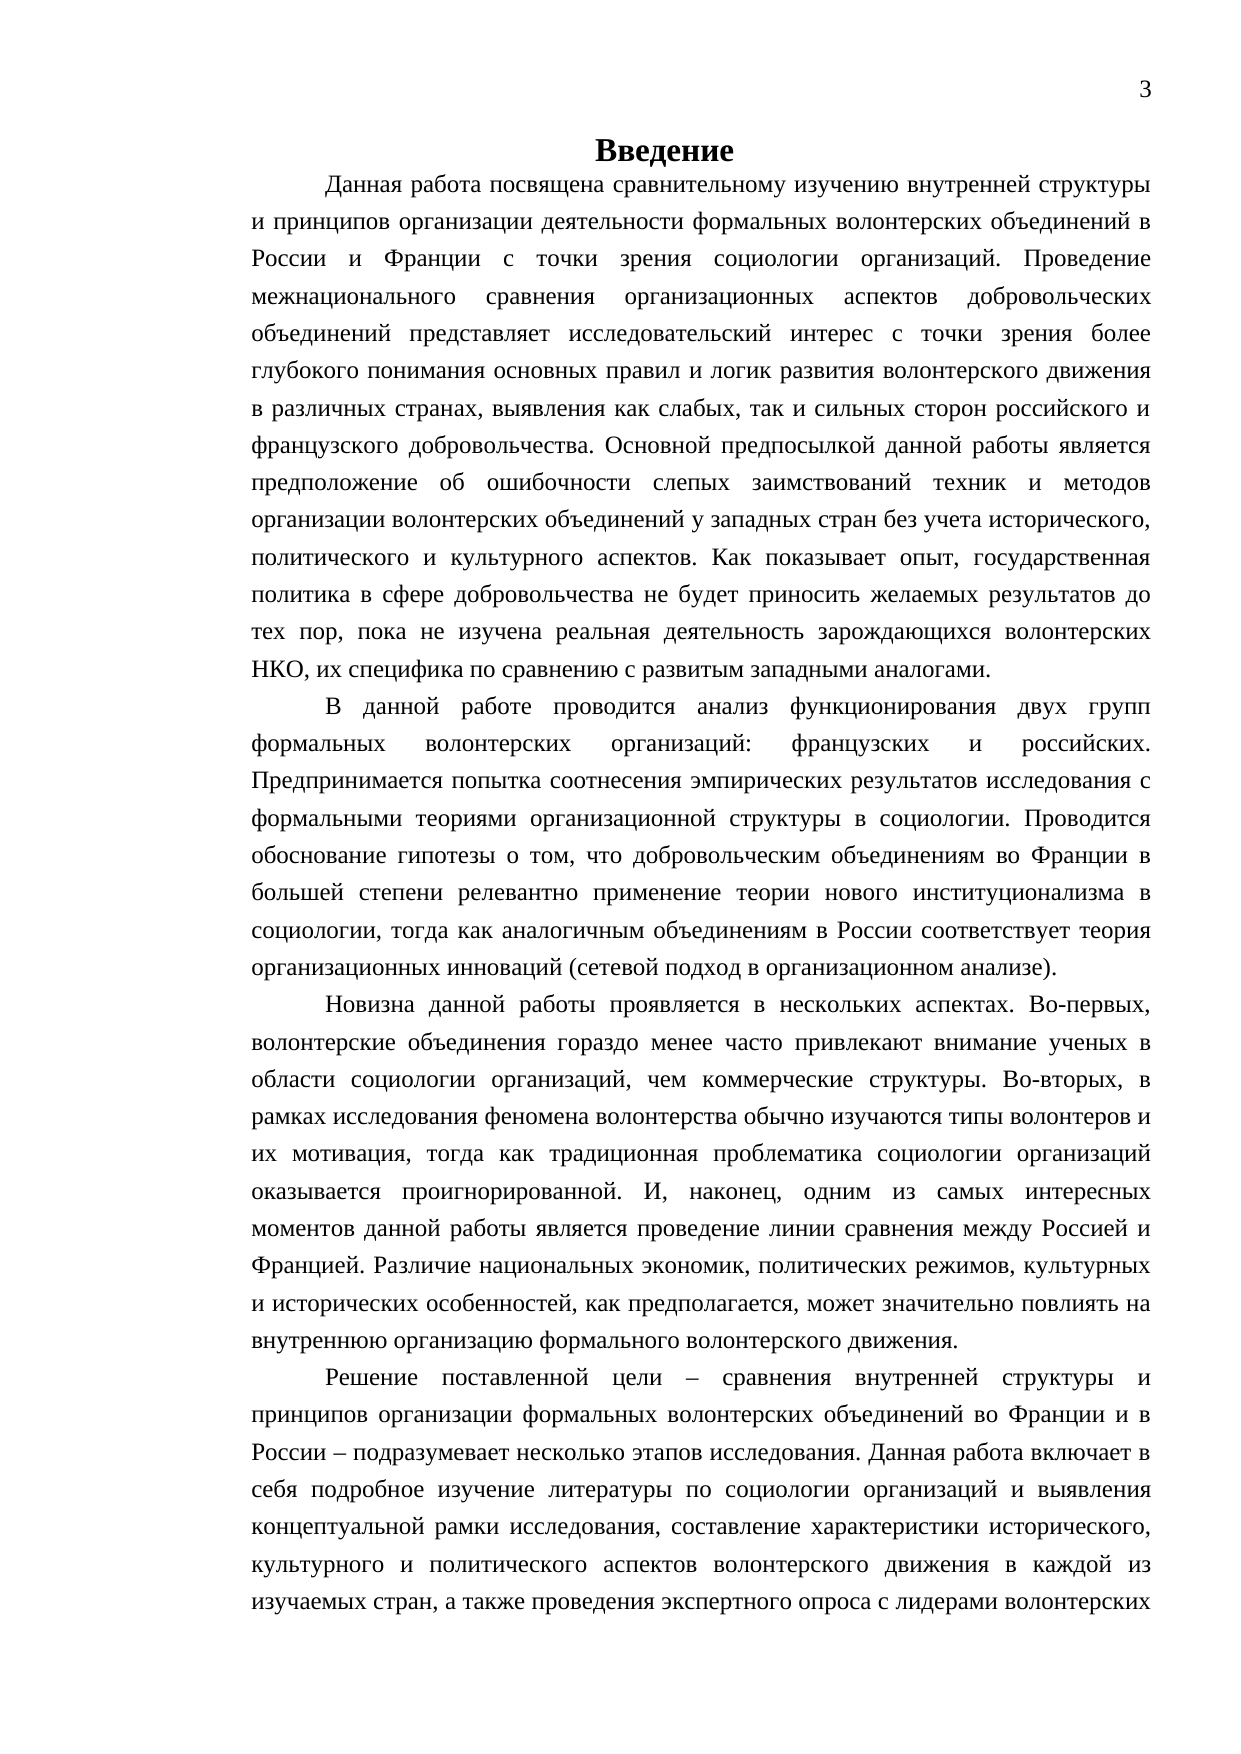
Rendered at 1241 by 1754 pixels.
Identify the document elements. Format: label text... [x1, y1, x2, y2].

text Данная работа посвящена сравнительному изучению внутренней структуры и принципов организации деятельности формальных волонтерских объединений в России и Франции с точки зрения социологии организаций. Проведение межнационального сравнения организационных аспектов добровольческих объединений представляет исследовательский интерес с точки зрения более глубокого понимания основных правил и логик развития волонтерского движения в различных странах, выявления как слабых, так и сильных сторон российского и французского добровольчества. Основной предпосылкой данной работы является предположение об ошибочности слепых заимствований техник и методов организации волонтерских объединений у западных стран без учета исторического, политического и культурного аспектов. Как показывает опыт, государственная политика в сфере добровольчества не будет приносить желаемых результатов до тех пор, пока не изучена реальная деятельность зарождающихся волонтерских НКО, их специфика по сравнению с развитым западными аналогами. [251, 169, 1152, 682]
text В данной работе проводится анализ функционирования двух групп формальных волонтерских организаций: французских и российских. Предпринимается попытка соотнесения эмпирических результатов исследования с формальными теориями организационной структуры в социологии. Проводится обоснование гипотезы о том, что добровольческим объединениям во Франции в большей степени релевантно применение теории нового институционализма в социологии, тогда как аналогичным объединениям в России соответствует теория организационных инноваций (сетевой подход в организационном анализе). [251, 691, 1152, 981]
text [251, 1362, 1152, 1615]
text Новизна данной работы проявляется в нескольких аспектах. Во-первых, волонтерские объединения гораздо менее часто привлекают внимание ученых в области социологии организаций, чем коммерческие структуры. Во-вторых, в рамках исследования феномена волонтерства обычно изучаются типы волонтеров и их мотивация, тогда как традиционная проблематика социологии организаций оказывается проигнорированной. И, наконец, одним из самых интересных моментов данной работы является проведение линии сравнения между Россией и Францией. Различие национальных экономик, политических режимов, культурных и исторических особенностей, как предполагается, может значительно повлиять на внутреннюю организацию формального волонтерского движения. [251, 989, 1152, 1354]
subtitle Введение [177, 131, 1152, 169]
